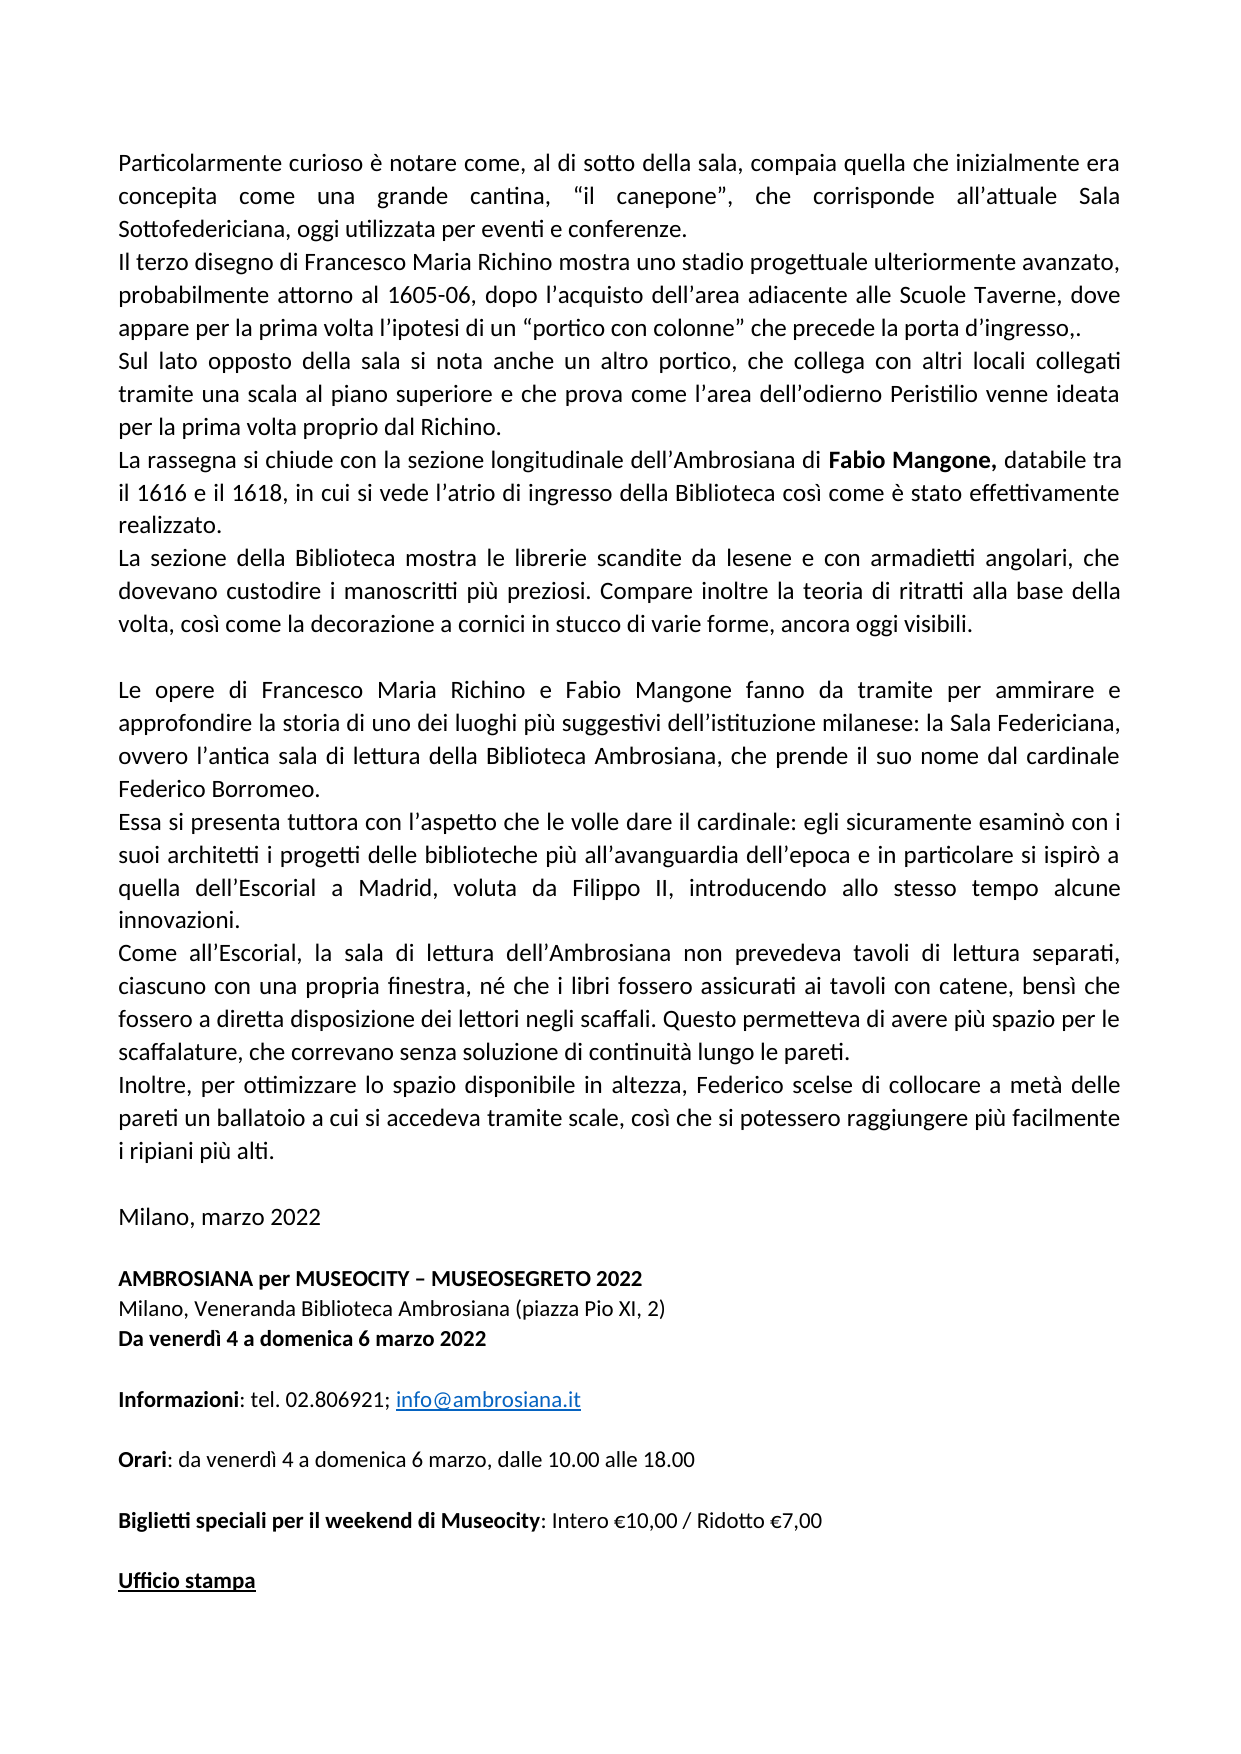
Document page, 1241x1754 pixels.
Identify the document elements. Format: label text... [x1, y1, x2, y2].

text Particolarmente curioso è notare come, al di sotto della sala, compaia quella che inizialmente era concepita come una grande cantina, “il canepone”, che corrisponde all’attuale Sala Sottofedericiana, oggi utilizzata per eventi e conferenze. [118, 148, 1122, 244]
text Essa si presenta tuttora con l’aspetto che le volle dare il cardinale: egli sicuramente esaminò con i suoi architetti i progetti delle biblioteche più all’avanguardia dell’epoca e in particolare si ispirò a quella dell’Escorial a Madrid, voluta da Filippo II, introducendo allo stesso tempo alcune innovazioni. [118, 806, 1122, 935]
text Da venerdì 4 a domenica 6 marzo 2022 [118, 1324, 1122, 1352]
text Inoltre, per ottimizzare lo spazio disponibile in altezza, Federico scelse di collocare a metà delle pareti un ballatoio a cui si accedeva tramite scale, così che si potessero raggiungere più facilmente i ripiani più alti. [118, 1069, 1122, 1166]
text AMBROSIANA per MUSEOCITY – MUSEOSEGRETO 2022 [118, 1264, 1122, 1292]
text Informazioni: tel. 02.806921; info@ambrosiana.it [118, 1385, 1122, 1413]
text Come all’Escorial, la sala di lettura dell’Ambrosiana non prevedeva tavoli di lettura separati, ciascuno con una propria finestra, né che i libri fossero assicurati ai tavoli con catene, bensì che fossero a diretta disposizione dei lettori negli scaffali. Questo permetteva di avere più spazio per le scaffalature, che correvano senza soluzione di continuità lungo le pareti. [118, 938, 1122, 1067]
text Le opere di Francesco Maria Richino e Fabio Mangone fanno da tramite per ammirare e approfondire la storia di uno dei luoghi più suggestivi dell’istituzione milanese: la Sala Federiciana, ovvero l’antica sala di lettura della Biblioteca Ambrosiana, che prende il suo nome dal cardinale Federico Borromeo. [118, 674, 1122, 803]
text La sezione della Biblioteca mostra le librerie scandite da lesene e con armadietti angolari, che dovevano custodire i manoscritti più preziosi. Compare inoltre la teoria di ritratti alla base della volta, così come la decorazione a cornici in stucco di varie forme, ancora oggi visibili. [118, 543, 1122, 639]
text Il terzo disegno di Francesco Maria Richino mostra uno stadio progettuale ulteriormente avanzato, probabilmente attorno al 1605-06, dopo l’acquisto dell’area adiacente alle Scuole Taverne, dove appare per la prima volta l’ipotesi di un “portico con colonne” che precede la porta d’ingresso,. [118, 246, 1122, 343]
text Biglietti speciali per il weekend di Museocity: Intero €10,00 / Ridotto €7,00 [118, 1506, 1122, 1534]
text Milano, marzo 2022 [118, 1201, 1122, 1231]
text Sul lato opposto della sala si nota anche un altro portico, che collega con altri locali collegati tramite una scala al piano superiore e che prova come l’area dell’odierno Peristilio venne ideata per la prima volta proprio dal Richino. [118, 345, 1122, 441]
text Orari: da venerdì 4 a domenica 6 marzo, dalle 10.00 alle 18.00 [118, 1445, 1122, 1473]
text La rassegna si chiude con la sezione longitudinale dell’Ambrosiana di Fabio Mangone, databile tra il 1616 e il 1618, in cui si vede l’atrio di ingresso della Biblioteca così come è stato effettivamente realizzato. [118, 444, 1122, 540]
text Ufficio stampa [118, 1566, 1122, 1594]
text Milano, Veneranda Biblioteca Ambrosiana (piazza Pio XI, 2) [118, 1294, 1122, 1322]
